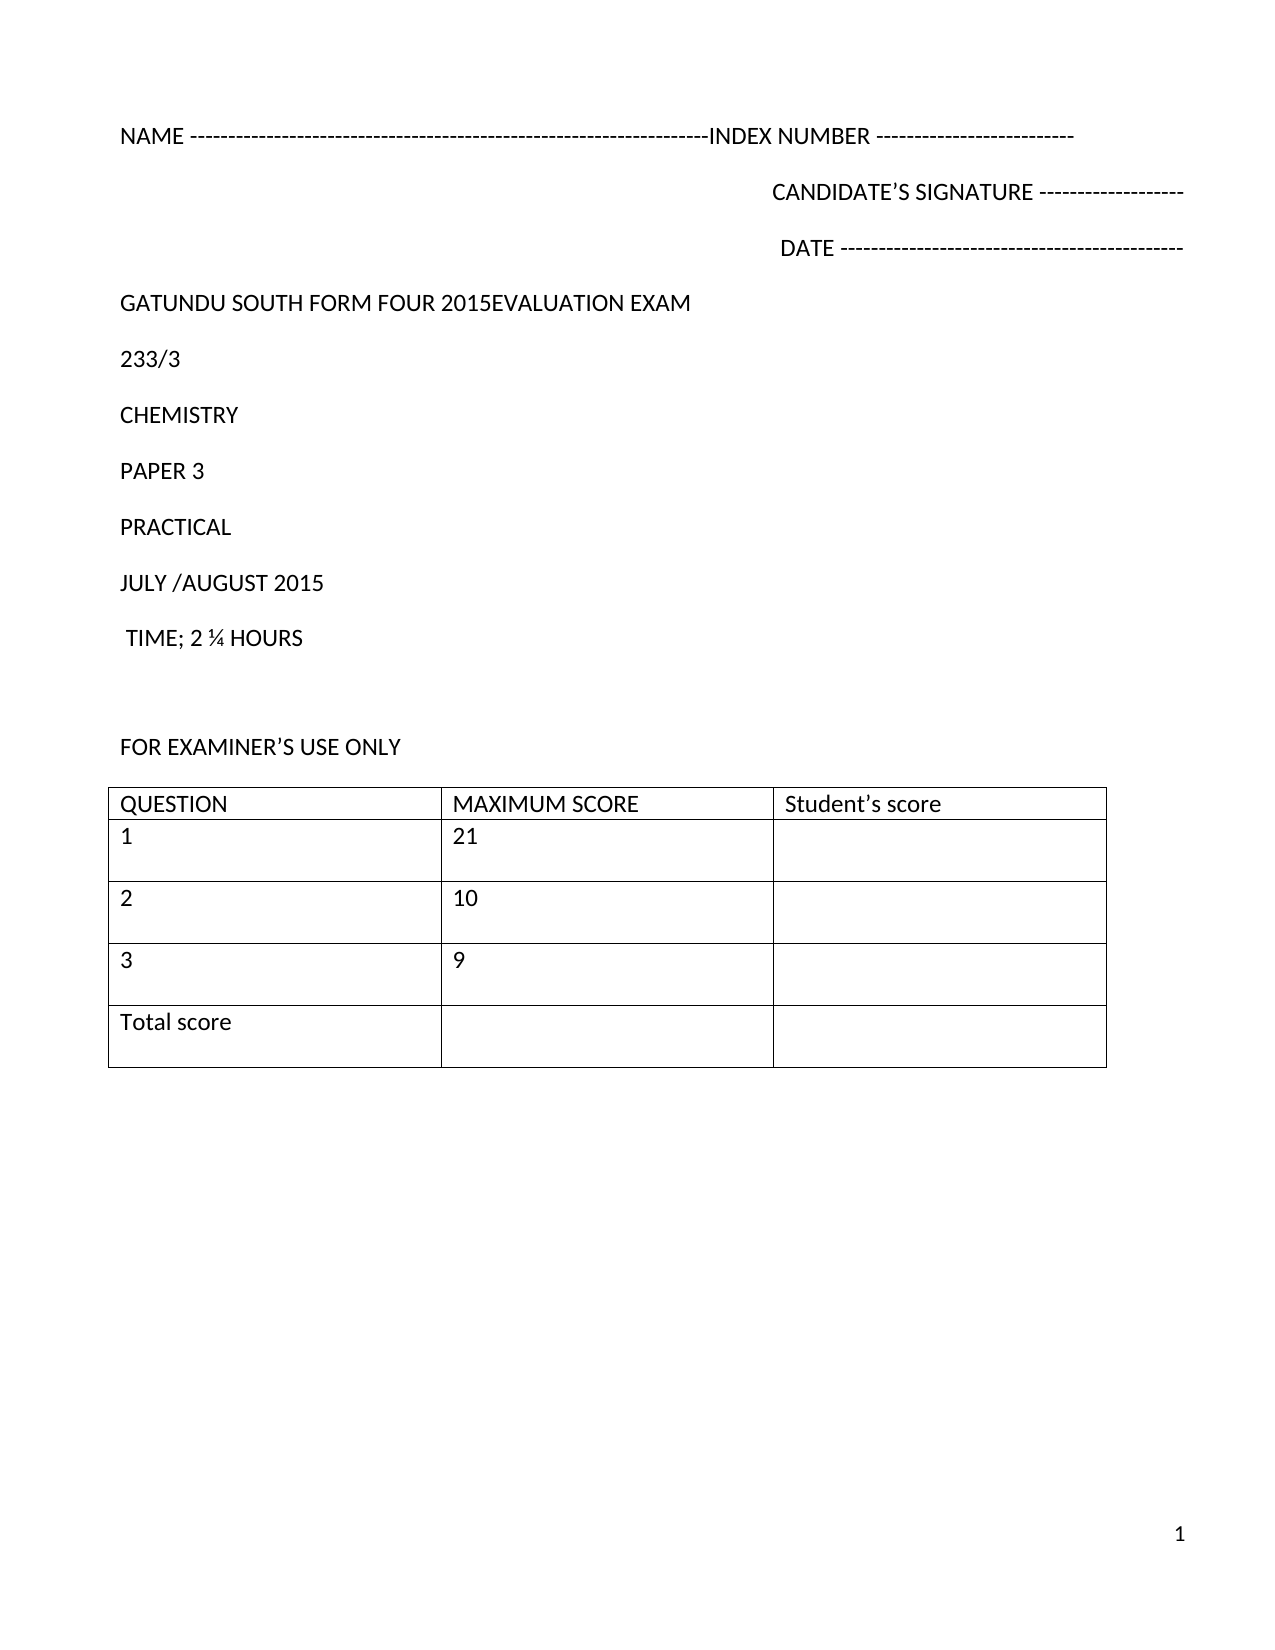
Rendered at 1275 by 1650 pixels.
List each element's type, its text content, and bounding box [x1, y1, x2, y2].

text NAME --------------------------------------------------------------------INDEX NUMBER -------------------------- [120, 120, 1185, 151]
text CANDIDATE’S SIGNATURE ------------------- [120, 176, 1185, 206]
table_cell 3 [109, 944, 441, 1005]
table_cell [774, 820, 1106, 881]
table_header Student’s score [774, 788, 1106, 819]
text PAPER 3 [120, 455, 1185, 486]
text 233/3 [120, 343, 1185, 374]
table_cell 10 [442, 882, 773, 943]
table_cell [774, 882, 1106, 943]
table_cell [774, 944, 1106, 1005]
text CHEMISTRY [120, 399, 1185, 430]
text TIME; 2 ¼ HOURS [120, 622, 1185, 653]
table_cell 9 [442, 944, 773, 1005]
table_cell 1 [109, 820, 441, 881]
table_cell [774, 1006, 1106, 1067]
table_cell Total score [109, 1006, 441, 1067]
table_cell 21 [442, 820, 773, 881]
table_header MAXIMUM SCORE [442, 788, 773, 819]
text DATE --------------------------------------------- [120, 232, 1185, 262]
text GATUNDU SOUTH FORM FOUR 2015EVALUATION EXAM [120, 287, 1185, 318]
table_header QUESTION [109, 788, 441, 819]
text JULY /AUGUST 2015 [120, 567, 1185, 597]
text FOR EXAMINER’S USE ONLY [120, 731, 1185, 762]
text PRACTICAL [120, 511, 1185, 541]
table_cell 2 [109, 882, 441, 943]
table_cell [442, 1006, 773, 1067]
